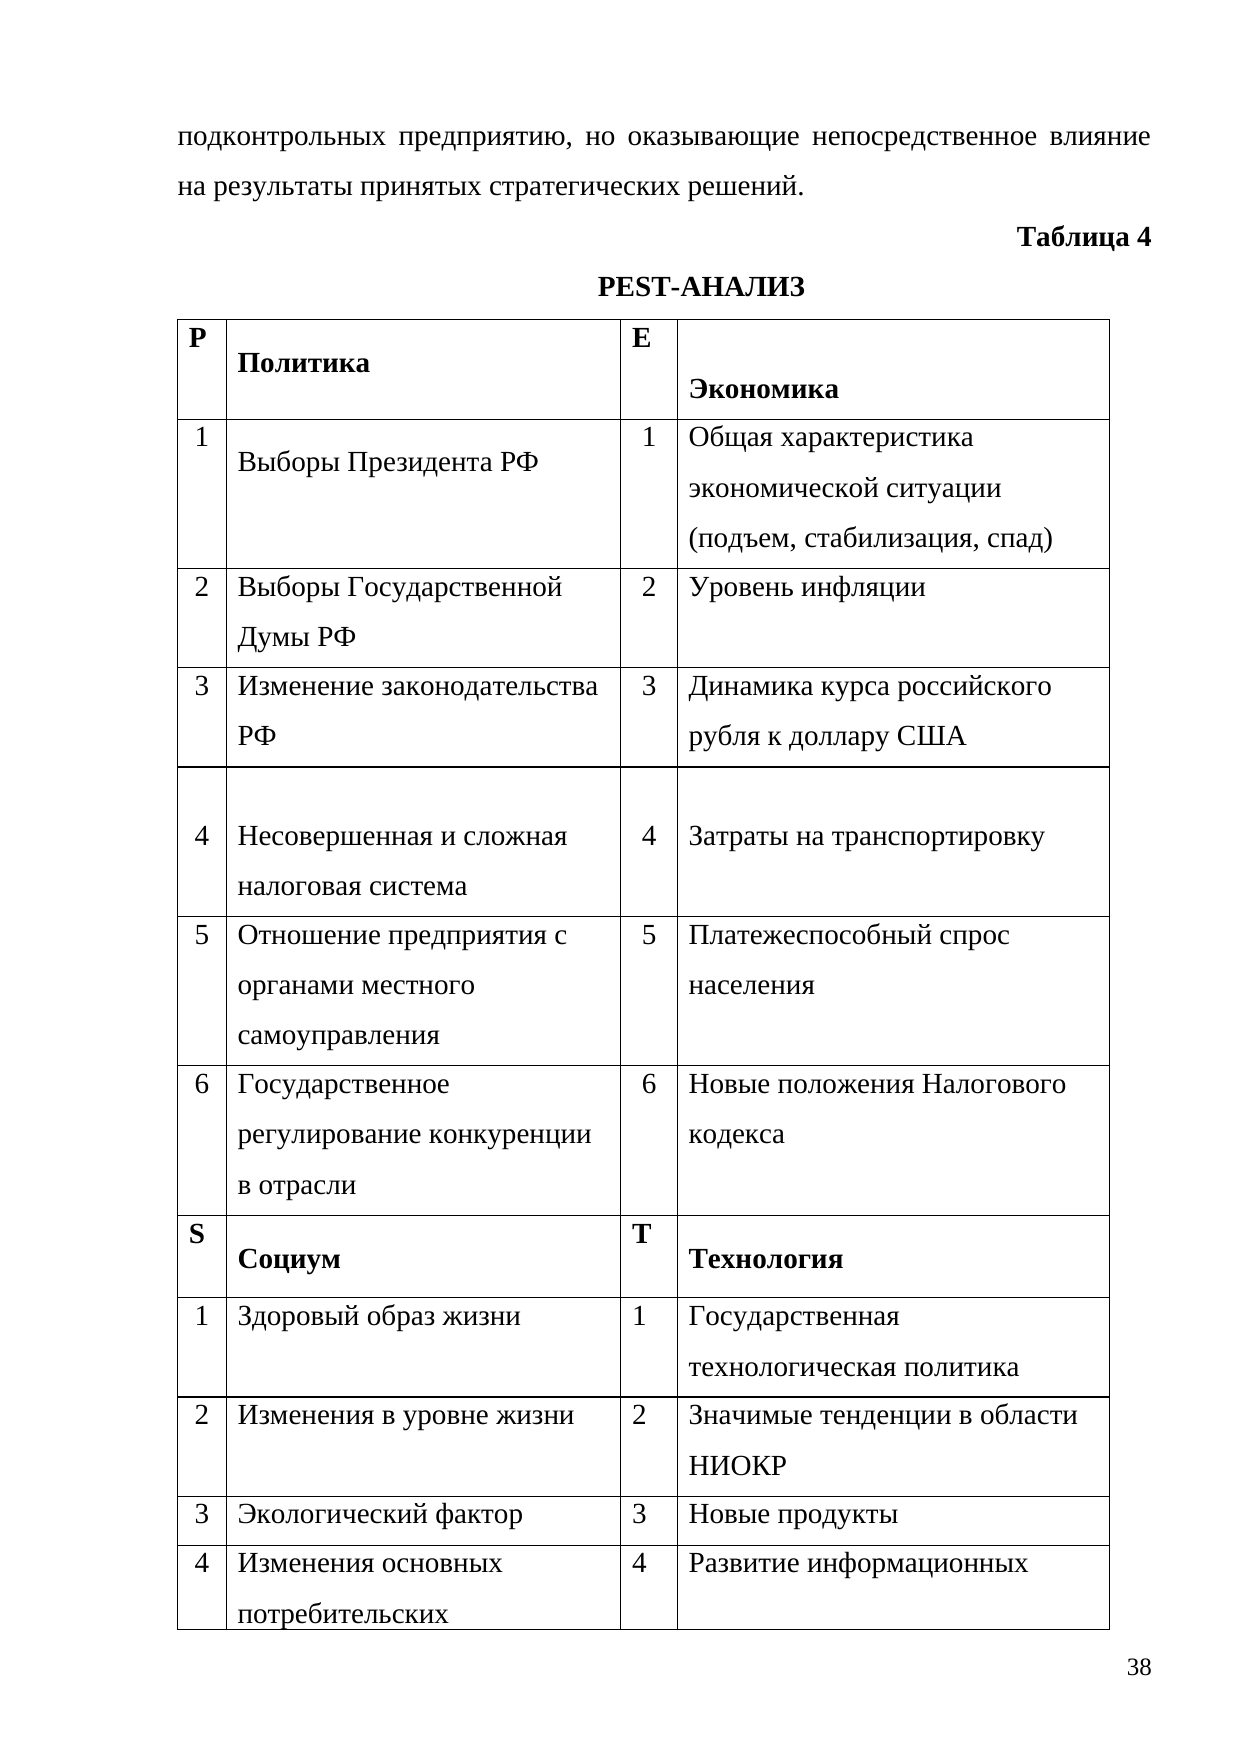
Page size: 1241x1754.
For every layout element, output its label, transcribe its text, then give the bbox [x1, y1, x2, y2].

table_cell 1 [178, 1298, 226, 1396]
table_cell 3 [621, 668, 677, 766]
table_cell 6 [178, 1066, 226, 1215]
table_cell Динамика курса российского рубля к доллару США [678, 668, 1109, 766]
table_cell 2 [178, 569, 226, 667]
table_cell Государственное регулирование конкуренции в отрасли [227, 1066, 620, 1215]
table_cell 3 [621, 1497, 677, 1544]
table_cell 6 [621, 1066, 677, 1215]
table_cell 2 [178, 1398, 226, 1496]
table_cell 4 [621, 1546, 677, 1629]
table_cell S [178, 1216, 226, 1297]
table_cell Экологический фактор [227, 1497, 620, 1544]
table_cell 2 [621, 569, 677, 667]
table_cell Выборы Государственной Думы РФ [227, 569, 620, 667]
table_cell Изменение законодательства РФ [227, 668, 620, 766]
table_cell 5 [621, 917, 677, 1065]
table_cell Новые продукты [678, 1497, 1109, 1544]
table_cell 1 [621, 420, 677, 568]
table_header Политика [227, 320, 620, 418]
text Таблица 4 [177, 219, 1152, 252]
table_cell Несовершенная и сложная налоговая система [227, 768, 620, 916]
table_cell Уровень инфляции [678, 569, 1109, 667]
table_cell 1 [621, 1298, 677, 1396]
table_cell Здоровый образ жизни [227, 1298, 620, 1396]
table_cell Технология [678, 1216, 1109, 1297]
table_header E [621, 320, 677, 418]
table_cell T [621, 1216, 677, 1297]
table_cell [227, 1546, 620, 1629]
table_cell Значимые тенденции в области НИОКР [678, 1398, 1109, 1496]
table_cell 5 [178, 917, 226, 1065]
text PEST-АНАЛИЗ [177, 269, 1152, 303]
table_cell Новые положения Налогового кодекса [678, 1066, 1109, 1215]
table_cell 4 [178, 1546, 226, 1629]
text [177, 118, 1152, 202]
table_cell Социум [227, 1216, 620, 1297]
table_cell 3 [178, 668, 226, 766]
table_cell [678, 1546, 1109, 1629]
table_cell 3 [178, 1497, 226, 1544]
table_cell Выборы Президента РФ [227, 420, 620, 568]
table_cell Отношение предприятия с органами местного самоуправления [227, 917, 620, 1065]
table_cell Государственная технологическая политика [678, 1298, 1109, 1396]
table_cell Изменения в уровне жизни [227, 1398, 620, 1496]
table_cell 1 [178, 420, 226, 568]
table_cell Общая характеристика экономической ситуации (подъем, стабилизация, спад) [678, 420, 1109, 568]
table_header Экономика [678, 320, 1109, 418]
table_cell 4 [621, 768, 677, 916]
table_cell Платежеспособный спрос населения [678, 917, 1109, 1065]
table_header P [178, 320, 226, 418]
table_cell 2 [621, 1398, 677, 1496]
table_cell 4 [178, 768, 226, 916]
table_cell Затраты на транспортировку [678, 768, 1109, 916]
